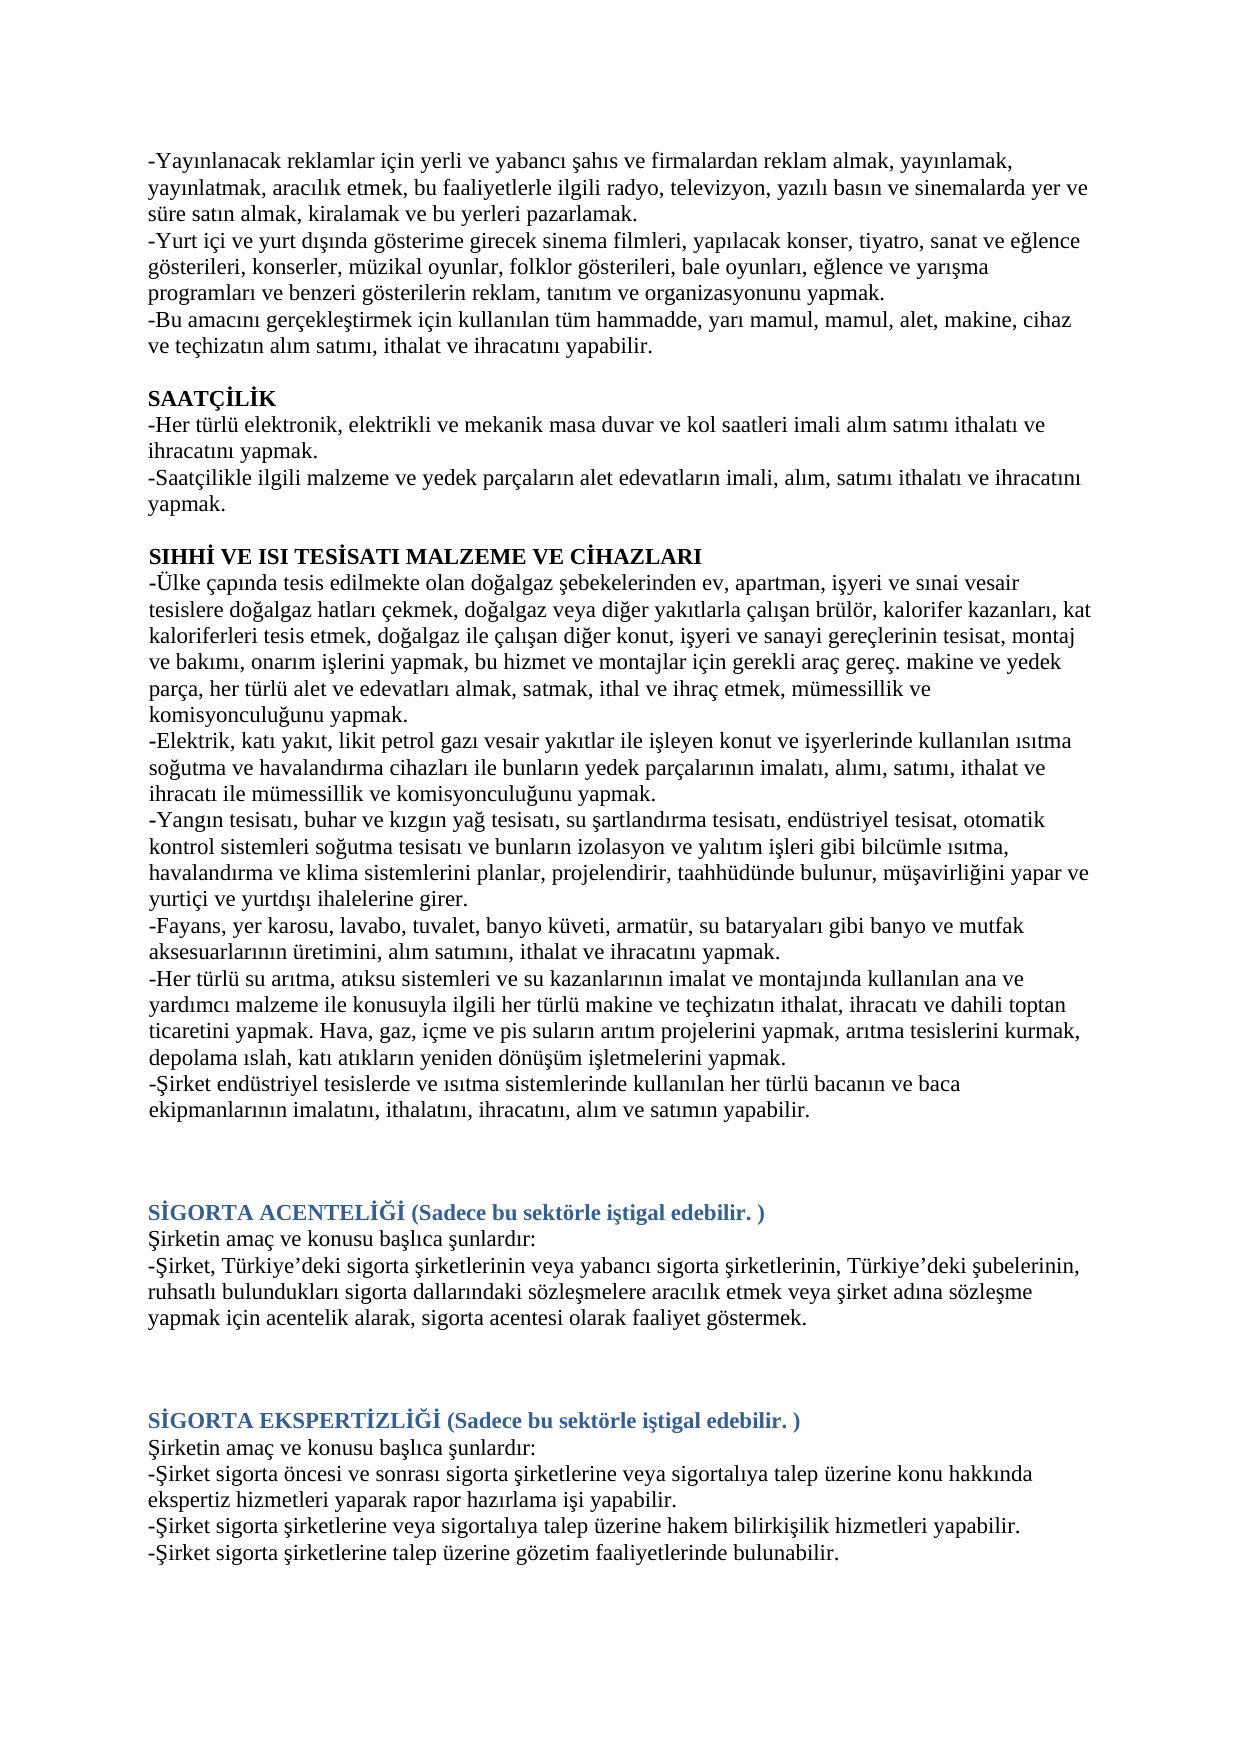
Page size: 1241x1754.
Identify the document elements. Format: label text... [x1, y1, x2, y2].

text -Bu amacını gerçekleştirmek için kullanılan tüm hammadde, yarı mamul, mamul, alet, makine, cihaz ve teçhizatın alım satımı, ithalat ve ihracatını yapabilir. [148, 306, 1093, 358]
text -Her türlü elektronik, elektrikli ve mekanik masa duvar ve kol saatleri imali alım satımı ithalatı ve ihracatını yapmak. [148, 411, 1093, 464]
text SIHHİ VE ISI TESİSATI MALZEME VE CİHAZLARI [148, 543, 1093, 569]
text -Şirket sigorta şirketlerine veya sigortalıya talep üzerine hakem bilirkişilik hizmetleri yapabilir. [148, 1513, 1093, 1539]
text -Şirket, Türkiye’deki sigorta şirketlerinin veya yabancı sigorta şirketlerinin, Türkiye’deki şubelerinin, ruhsatlı bulundukları sigorta dallarındaki sözleşmelere aracılık etmek veya şirket adına sözleşme yapmak için acentelik alarak, sigorta acentesi olarak faaliyet göstermek. [148, 1252, 1093, 1331]
text -Şirket endüstriyel tesislerde ve ısıtma sistemlerinde kullanılan her türlü bacanın ve baca ekipmanlarının imalatını, ithalatını, ihracatını, alım ve satımın yapabilir. [148, 1070, 1093, 1123]
text SAATÇİLİK [148, 385, 1093, 411]
subtitle SİGORTA ACENTELİĞİ (Sadece bu sektörle iştigal edebilir. ) [148, 1199, 1093, 1225]
text -Her türlü su arıtma, atıksu sistemleri ve su kazanlarının imalat ve montajında kullanılan ana ve yardımcı malzeme ile konusuyla ilgili her türlü makine ve teçhizatın ithalat, ihracatı ve dahili toptan ticaretini yapmak. Hava, gaz, içme ve pis suların arıtım projelerini yapmak, arıtma tesislerini kurmak, depolama ıslah, katı atıkların yeniden dönüşüm işletmelerini yapmak. [148, 964, 1093, 1070]
text -Şirket sigorta öncesi ve sonrası sigorta şirketlerine veya sigortalıya talep üzerine konu hakkında ekspertiz hizmetleri yaparak rapor hazırlama işi yapabilir. [148, 1460, 1093, 1513]
subtitle SİGORTA EKSPERTİZLİĞİ (Sadece bu sektörle iştigal edebilir. ) [148, 1407, 1093, 1433]
text -Elektrik, katı yakıt, likit petrol gazı vesair yakıtlar ile işleyen konut ve işyerlerinde kullanılan ısıtma soğutma ve havalandırma cihazları ile bunların yedek parçalarının imalatı, alımı, satımı, ithalat ve ihracatı ile mümessillik ve komisyonculuğunu yapmak. [148, 727, 1093, 806]
text -Fayans, yer karosu, lavabo, tuvalet, banyo küveti, armatür, su bataryaları gibi banyo ve mutfak aksesuarlarının üretimini, alım satımını, ithalat ve ihracatını yapmak. [148, 912, 1093, 964]
text -Şirket sigorta şirketlerine talep üzerine gözetim faaliyetlerinde bulunabilir. [148, 1539, 1093, 1565]
text Şirketin amaç ve konusu başlıca şunlardır: [148, 1225, 1093, 1252]
text -Ülke çapında tesis edilmekte olan doğalgaz şebekelerinden ev, apartman, işyeri ve sınai vesair tesislere doğalgaz hatları çekmek, doğalgaz veya diğer yakıtlarla çalışan brülör, kalorifer kazanları, kat kaloriferleri tesis etmek, doğalgaz ile çalışan diğer konut, işyeri ve sanayi gereçlerinin tesisat, montaj ve bakımı, onarım işlerini yapmak, bu hizmet ve montajlar için gerekli araç gereç. makine ve yedek parça, her türlü alet ve edevatları almak, satmak, ithal ve ihraç etmek, mümessillik ve komisyonculuğunu yapmak. [148, 569, 1093, 727]
text -Saatçilikle ilgili malzeme ve yedek parçaların alet edevatların imali, alım, satımı ithalatı ve ihracatını yapmak. [148, 464, 1093, 517]
text -Yayınlanacak reklamlar için yerli ve yabancı şahıs ve firmalardan reklam almak, yayınlamak, yayınlatmak, aracılık etmek, bu faaliyetlerle ilgili radyo, televizyon, yazılı basın ve sinemalarda yer ve süre satın almak, kiralamak ve bu yerleri pazarlamak. [148, 148, 1093, 227]
text Şirketin amaç ve konusu başlıca şunlardır: [148, 1433, 1093, 1460]
text -Yangın tesisatı, buhar ve kızgın yağ tesisatı, su şartlandırma tesisatı, endüstriyel tesisat, otomatik kontrol sistemleri soğutma tesisatı ve bunların izolasyon ve yalıtım işleri gibi bilcümle ısıtma, havalandırma ve klima sistemlerini planlar, projelendirir, taahhüdünde bulunur, müşavirliğini yapar ve yurtiçi ve yurtdışı ihalelerine girer. [148, 806, 1093, 912]
text -Yurt içi ve yurt dışında gösterime girecek sinema filmleri, yapılacak konser, tiyatro, sanat ve eğlence gösterileri, konserler, müzikal oyunlar, folklor gösterileri, bale oyunları, eğlence ve yarışma programları ve benzeri gösterilerin reklam, tanıtım ve organizasyonunu yapmak. [148, 227, 1093, 306]
